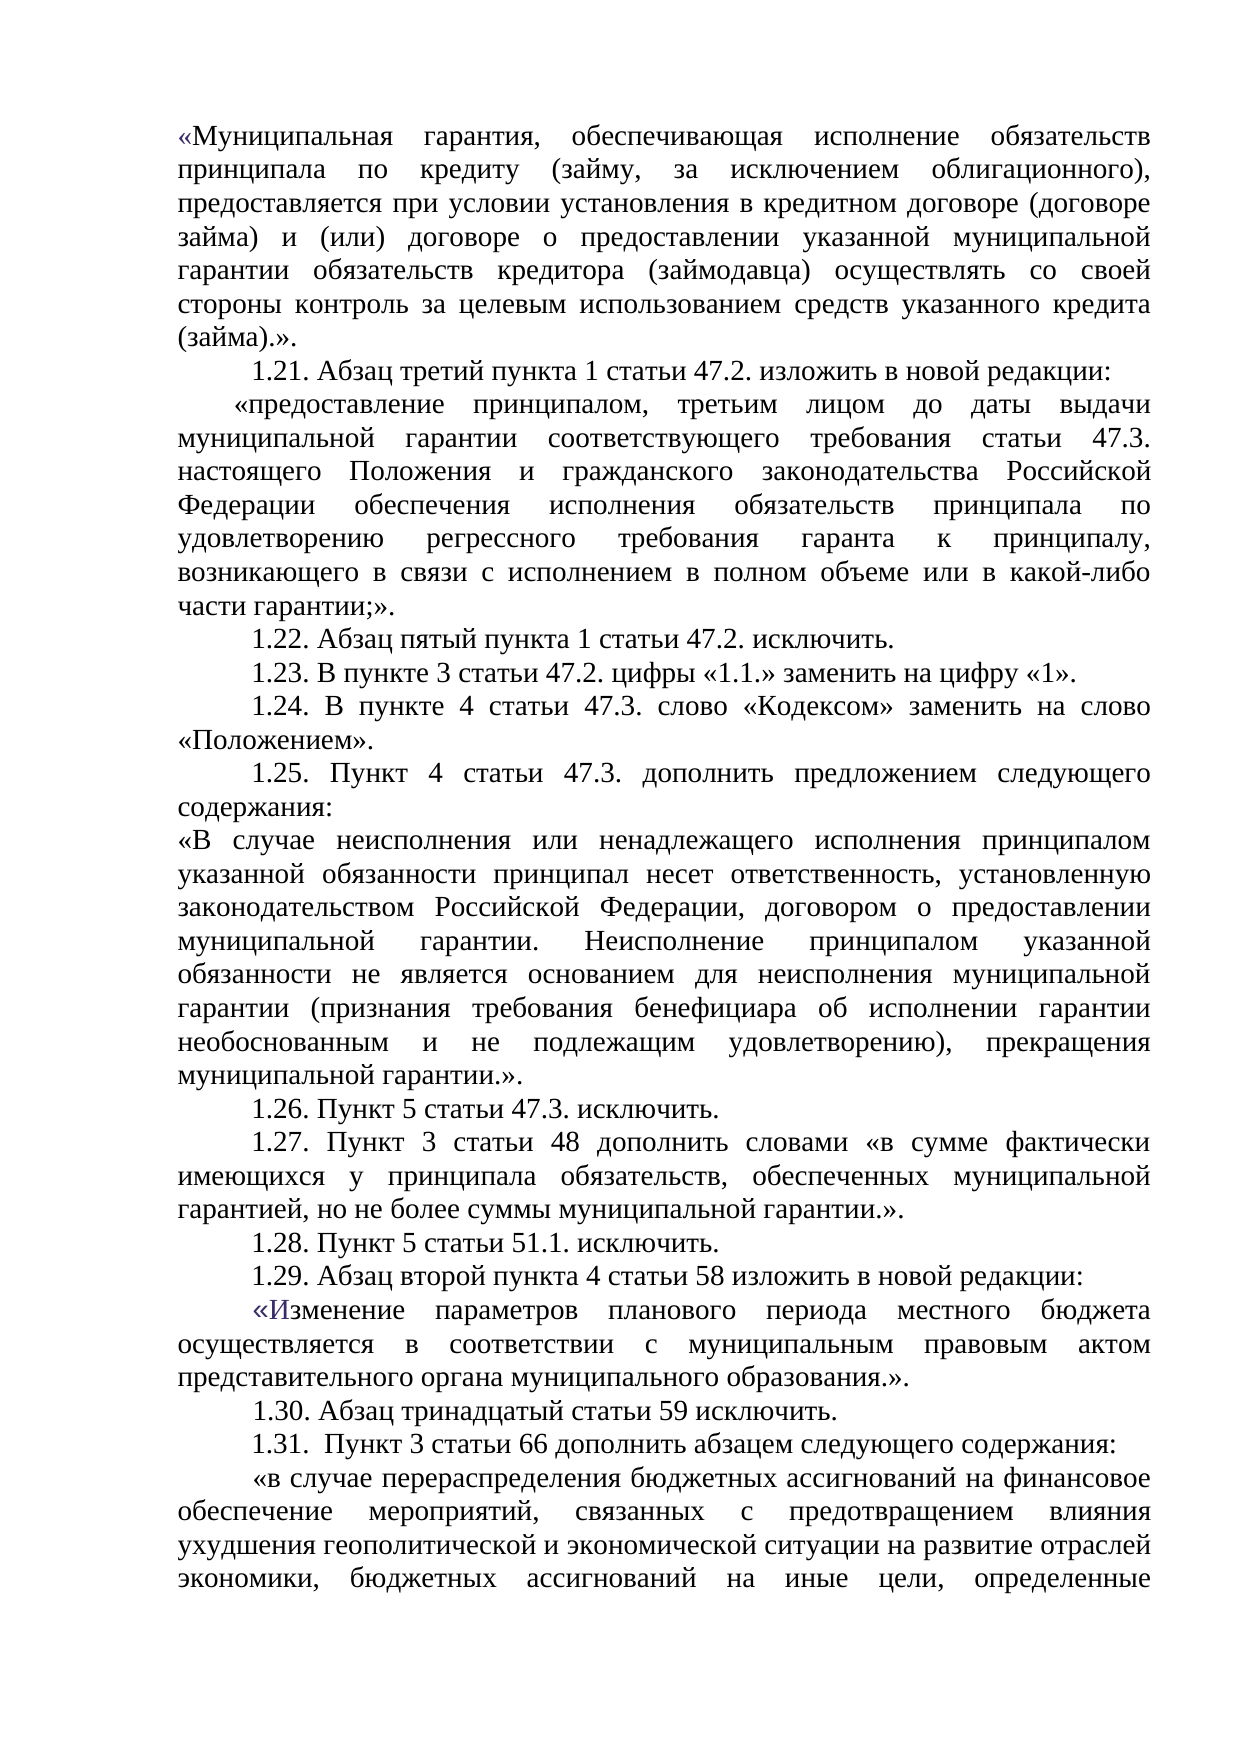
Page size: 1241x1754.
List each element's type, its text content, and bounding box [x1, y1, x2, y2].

text 1.29. Абзац второй пункта 4 статьи 58 изложить в новой редакции: [177, 1258, 1152, 1292]
text 1.25. Пункт 4 статьи 47.3. дополнить предложением следующего содержания: [177, 755, 1152, 822]
text 1.27. Пункт 3 статьи 48 дополнить словами «в сумме фактически имеющихся у принципала обязательств, обеспеченных муниципальной гарантией, но не более суммы муниципальной гарантии.». [177, 1124, 1152, 1225]
text «Муниципальная гарантия, обеспечивающая исполнение обязательств принципала по кредиту (займу, за исключением облигационного), предоставляется при условии установления в кредитном договоре (договоре займа) и (или) договоре о предоставлении указанной муниципальной гарантии обязательств кредитора (займодавца) осуществлять со своей стороны контроль за целевым использованием средств указанного кредита (займа).». [177, 118, 1152, 353]
text 1.21. Абзац третий пункта 1 статьи 47.2. изложить в новой редакции: [177, 353, 1152, 386]
text 1.30. Абзац тринадцатый статьи 59 исключить. [177, 1393, 1152, 1426]
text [177, 1460, 1152, 1594]
text 1.26. Пункт 5 статьи 47.3. исключить. [177, 1091, 1152, 1124]
text «В случае неисполнения или ненадлежащего исполнения принципалом указанной обязанности принципал несет ответственность, установленную законодательством Российской Федерации, договором о предоставлении муниципальной гарантии. Неисполнение принципалом указанной обязанности не является основанием для неисполнения муниципальной гарантии (признания требования бенефициара об исполнении гарантии необоснованным и не подлежащим удовлетворению), прекращения муниципальной гарантии.». [177, 822, 1152, 1091]
text «предоставление принципалом, третьим лицом до даты выдачи муниципальной гарантии соответствующего требования статьи 47.3. настоящего Положения и гражданского законодательства Российской Федерации обеспечения исполнения обязательств принципала по удовлетворению регрессного требования гаранта к принципалу, возникающего в связи с исполнением в полном объеме или в какой-либо части гарантии;». [177, 386, 1152, 621]
text «Изменение параметров планового периода местного бюджета осуществляется в соответствии с муниципальным правовым актом представительного органа муниципального образования.». [177, 1292, 1152, 1393]
text 1.24. В пункте 4 статьи 47.3. слово «Кодексом» заменить на слово «Положением». [177, 688, 1152, 755]
text 1.31. Пункт 3 статьи 66 дополнить абзацем следующего содержания: [177, 1426, 1152, 1460]
text 1.22. Абзац пятый пункта 1 статьи 47.2. исключить. [177, 621, 1152, 655]
text 1.23. В пункте 3 статьи 47.2. цифры «1.1.» заменить на цифру «1». [177, 655, 1152, 688]
text 1.28. Пункт 5 статьи 51.1. исключить. [177, 1225, 1152, 1258]
